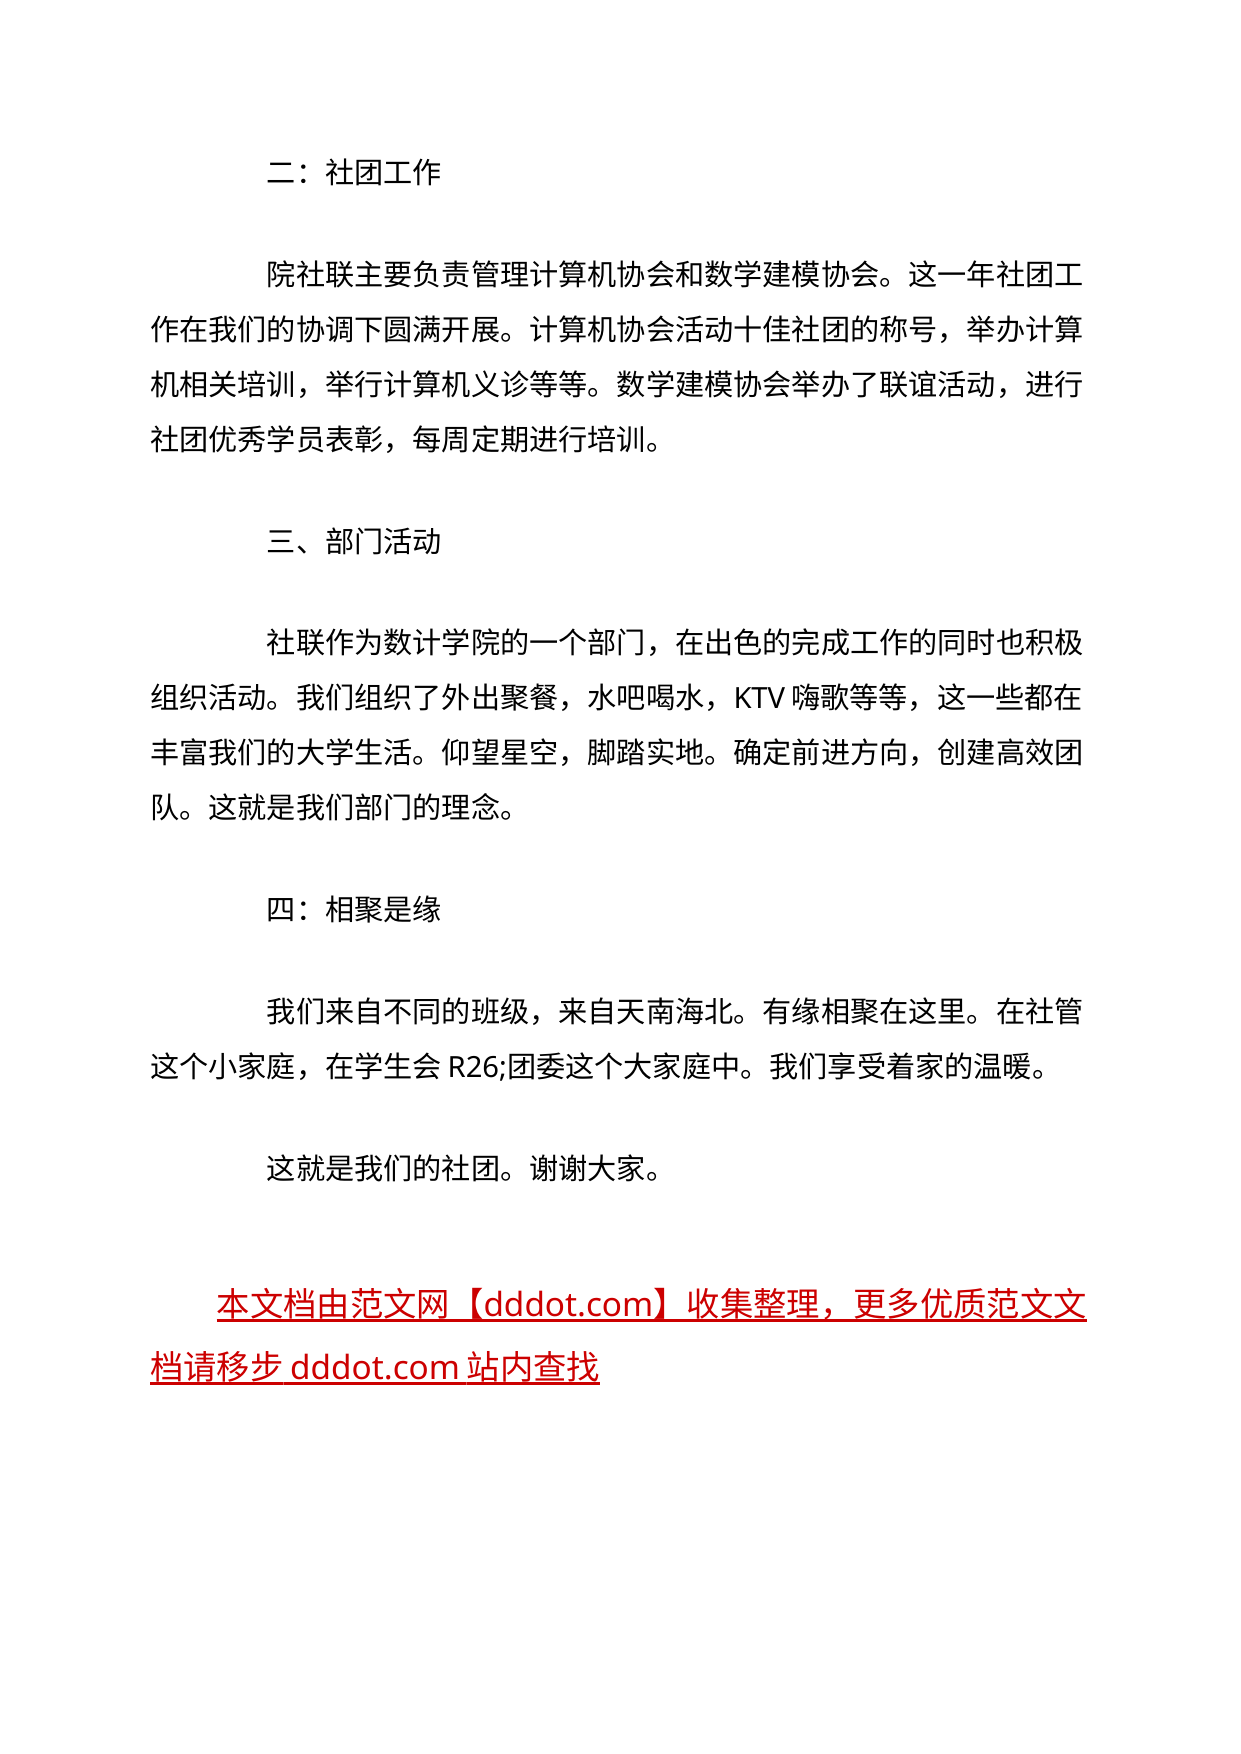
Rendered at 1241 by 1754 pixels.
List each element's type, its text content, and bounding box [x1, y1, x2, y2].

text 四：相聚是缘 [150, 887, 1090, 929]
text 二：社团工作 [150, 150, 1090, 192]
text 院社联主要负责管理计算机协会和数学建模协会。这一年社团工作在我们的协调下圆满开展。计算机协会活动十佳社团的称号，举办计算机相关培训，举行计算机义诊等等。数学建模协会举办了联谊活动，进行社团优秀学员表彰，每周定期进行培训。 [150, 252, 1090, 459]
text 我们来自不同的班级，来自天南海北。有缘相聚在这里。在社管这个小家庭，在学生会R26;团委这个大家庭中。我们享受着家的温暖。 [150, 988, 1090, 1086]
text 三、部门活动 [150, 518, 1090, 561]
text 本文档由范文网【dddot.com】收集整理，更多优质范文文档请移步dddot.com站内查找 [150, 1278, 1090, 1389]
text 这就是我们的社团。谢谢大家。 [150, 1145, 1090, 1187]
text 社联作为数计学院的一个部门，在出色的完成工作的同时也积极组织活动。我们组织了外出聚餐，水吧喝水，KTV嗨歌等等，这一些都在丰富我们的大学生活。仰望星空，脚踏实地。确定前进方向，创建高效团队。这就是我们部门的理念。 [150, 620, 1090, 827]
